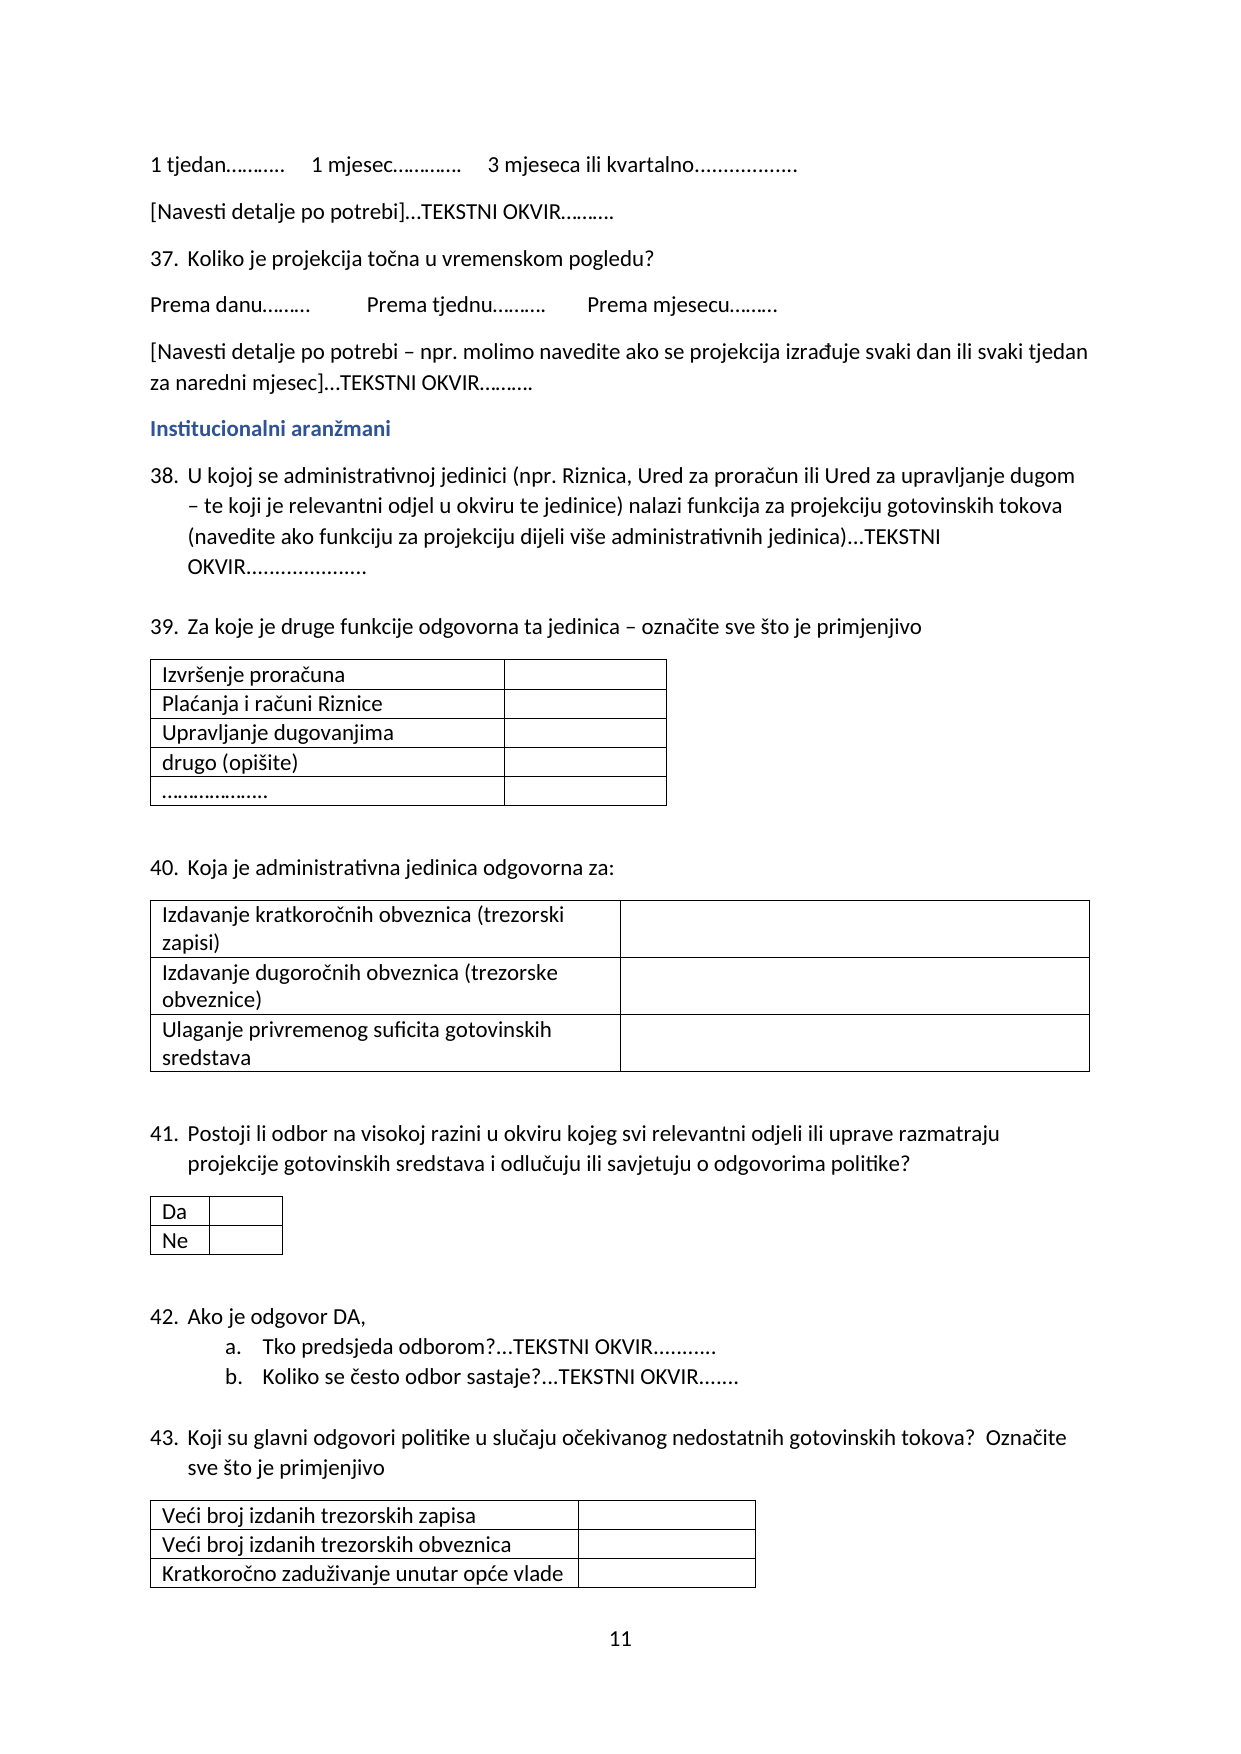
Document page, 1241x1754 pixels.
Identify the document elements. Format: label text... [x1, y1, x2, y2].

list U kojoj se administrativnoj jedinici (npr. Riznica, Ured za proračun ili Ured za upravljanje dugom – te koji je relevantni odjel u okviru te jedinice) nalazi funkcija za projekciju gotovinskih tokova (navedite ako funkciju za projekciju dijeli više administrativnih jedinica)...TEKSTNI OKVIR..................... [150, 461, 1090, 580]
table_cell Plaćanja i računi Riznice [151, 690, 504, 717]
text [Navesti detalje po potrebi]…TEKSTNI OKVIR………. [150, 197, 1090, 225]
list Za koje je druge funkcije odgovorna ta jedinica – označite sve što je primjenjivo [150, 612, 1090, 641]
table_cell [621, 958, 1089, 1014]
table_cell Izdavanje dugoročnih obveznica (trezorske obveznice) [151, 958, 620, 1014]
text Prema danu……… Prema tjednu………. Prema mjesecu……… [150, 291, 1090, 319]
table_header Izdavanje kratkoročnih obveznica (trezorski zapisi) [151, 901, 620, 957]
table_header Izvršenje proračuna [151, 660, 504, 688]
list Koliko je projekcija točna u vremenskom pogledu? [150, 244, 1090, 272]
table_header [210, 1197, 282, 1225]
table_cell Ulaganje privremenog suficita gotovinskih sredstava [151, 1015, 620, 1071]
list Postoji li odbor na visokoj razini u okviru kojeg svi relevantni odjeli ili uprave razmatraju projekcije gotovinskih sredstava i odlučuju ili savjetuju o odgovorima politike? [150, 1119, 1090, 1177]
subtitle Institucionalni aranžmani [150, 414, 1090, 443]
table_header [505, 660, 666, 688]
table_cell ……………….. [151, 777, 504, 805]
text [Navesti detalje po potrebi – npr. molimo navedite ako se projekcija izrađuje svaki dan ili svaki tjedan za naredni mjesec]…TEKSTNI OKVIR………. [150, 337, 1090, 396]
list Tko predsjeda odborom?...TEKSTNI OKVIR........... [225, 1332, 1090, 1360]
table_cell [579, 1559, 755, 1587]
table_cell [505, 690, 666, 717]
list Koji su glavni odgovori politike u slučaju očekivanog nedostatnih gotovinskih tokova? Označite sve što je primjenjivo [150, 1423, 1090, 1481]
list Koja je administrativna jedinica odgovorna za: [150, 853, 1090, 881]
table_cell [151, 1559, 578, 1587]
table_cell [505, 748, 666, 776]
table_header Da [151, 1197, 209, 1225]
list Koliko se često odbor sastaje?...TEKSTNI OKVIR....... [225, 1362, 1090, 1390]
table_cell Veći broj izdanih trezorskih obveznica [151, 1530, 578, 1558]
table_cell [579, 1530, 755, 1558]
table_cell [505, 719, 666, 747]
table_header Veći broj izdanih trezorskih zapisa [151, 1501, 578, 1529]
table_cell [505, 777, 666, 805]
table_cell [621, 1015, 1089, 1071]
list Ako je odgovor DA, [150, 1302, 1090, 1330]
table_header [579, 1501, 755, 1529]
table_header [621, 901, 1089, 957]
table_cell [210, 1226, 282, 1254]
table_cell Ne [151, 1226, 209, 1254]
text 1 tjedan……….. 1 mjesec…………. 3 mjeseca ili kvartalno.................. [150, 150, 1090, 178]
table_cell drugo (opišite) [151, 748, 504, 776]
table_cell Upravljanje dugovanjima [151, 719, 504, 747]
